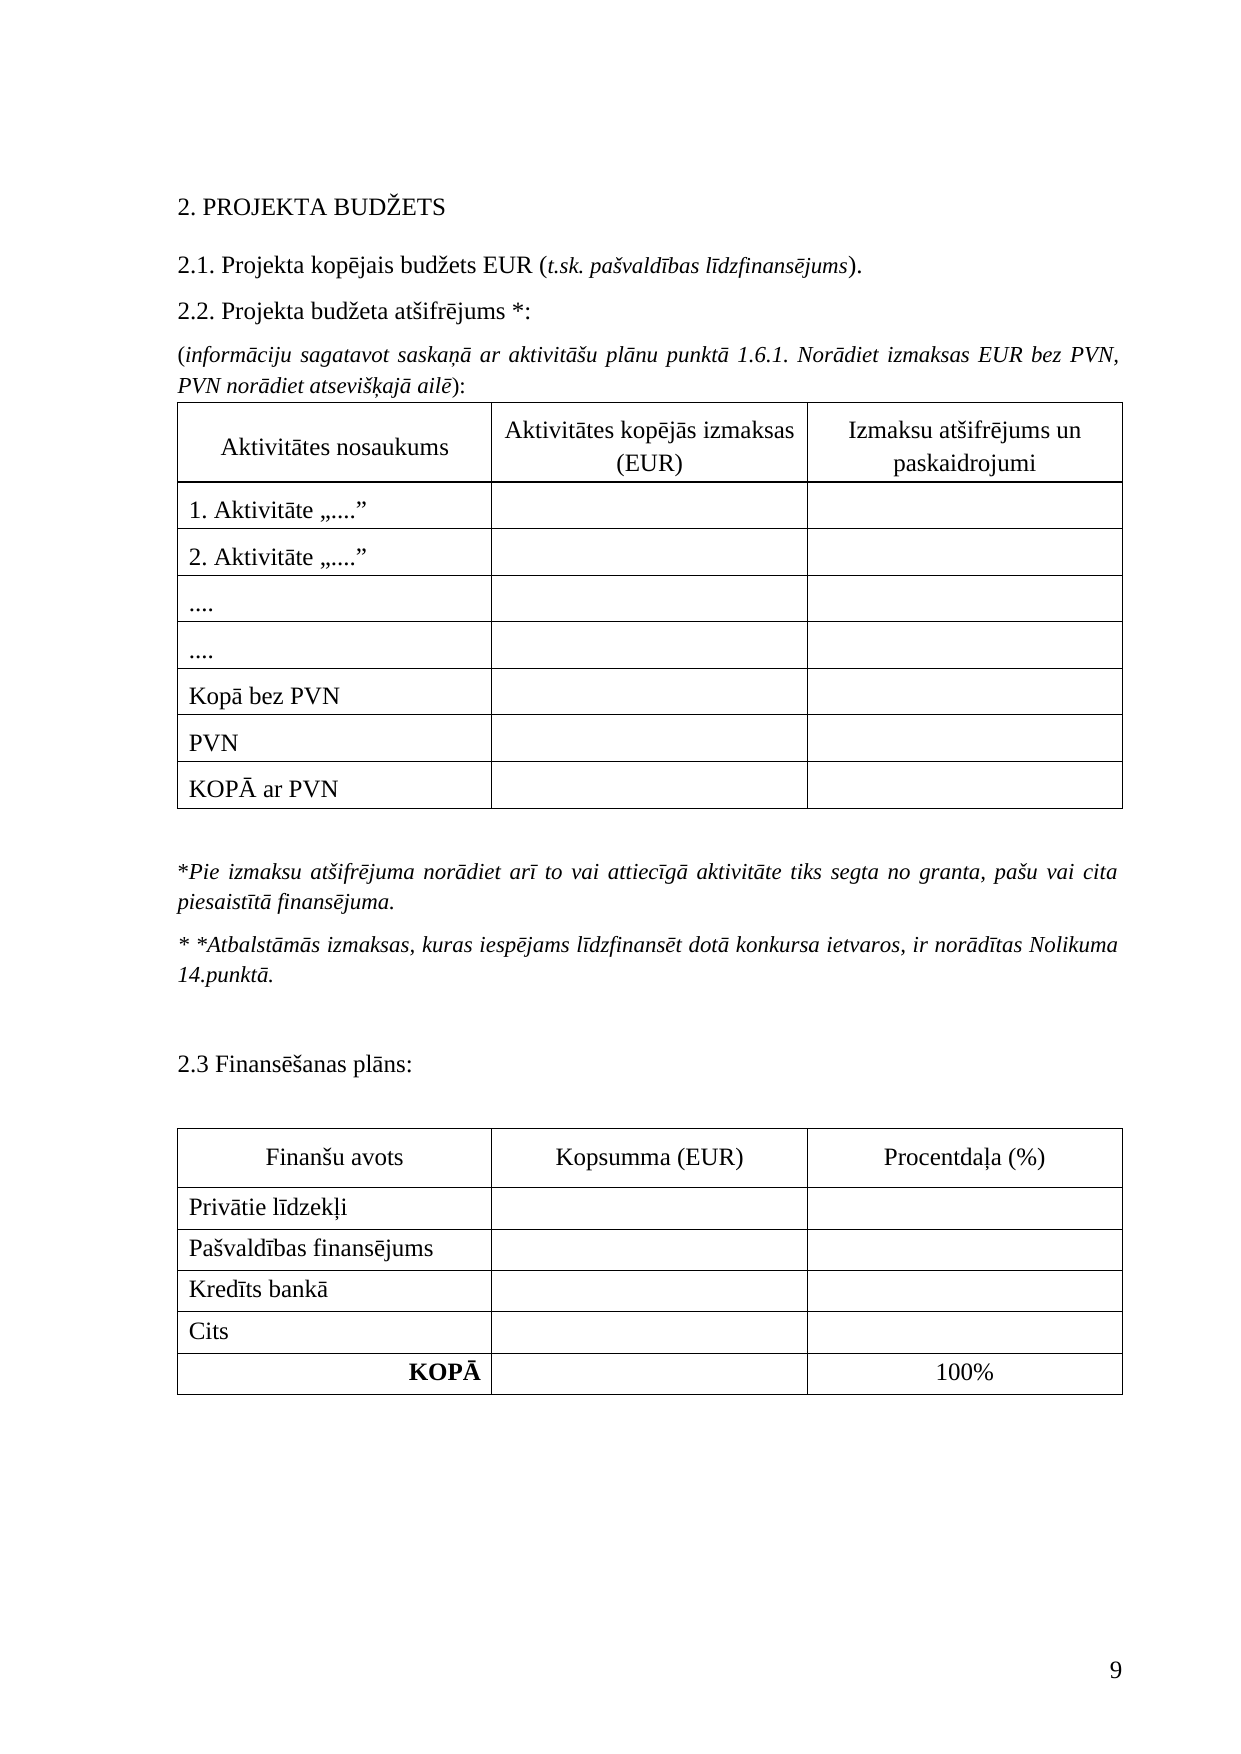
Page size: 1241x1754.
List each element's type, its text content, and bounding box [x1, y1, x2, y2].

table_cell .... [178, 576, 491, 621]
table_cell Pašvaldības finansējums [178, 1230, 491, 1270]
table_cell [808, 1188, 1122, 1228]
text * *Atbalstāmās izmaksas, kuras iespējams līdzfinansēt dotā konkursa ietvaros, ir norādītas Nolikuma 14.punktā. [177, 931, 1122, 988]
table_cell 2. Aktivitāte „....” [178, 529, 491, 574]
table_cell [808, 622, 1122, 668]
table_header Kopsumma (EUR) [492, 1129, 807, 1187]
text 2.1. Projekta kopējais budžets EUR (t.sk. pašvaldības līdzfinansējums). [177, 250, 1122, 279]
table_cell [808, 576, 1122, 621]
table_cell [808, 1230, 1122, 1270]
table_cell KOPĀ ar PVN [178, 762, 491, 807]
table_header Procentdaļa (%) [808, 1129, 1122, 1187]
table_cell Kredīts bankā [178, 1271, 491, 1311]
text 2. PROJEKTA BUDŽETS [177, 192, 1122, 221]
table_cell Cits [178, 1312, 491, 1353]
table_cell .... [178, 622, 491, 668]
table_cell [492, 1188, 807, 1228]
table_cell Kopā bez PVN [178, 669, 491, 714]
table_cell [808, 1312, 1122, 1353]
table_cell [808, 483, 1122, 528]
table_header Aktivitātes nosaukums [178, 403, 491, 481]
table_header Izmaksu atšifrējums un paskaidrojumi [808, 403, 1122, 481]
table_cell [492, 529, 807, 574]
table_cell [492, 762, 807, 807]
text 2.2. Projekta budžeta atšifrējums *: [177, 296, 1122, 325]
table_cell [492, 715, 807, 761]
table_cell [492, 1230, 807, 1270]
text 2.3 Finansēšanas plāns: [177, 1049, 1122, 1078]
table_cell [808, 715, 1122, 761]
table_cell [492, 1271, 807, 1311]
table_cell [492, 1312, 807, 1353]
table_cell [808, 1271, 1122, 1311]
table_cell [808, 762, 1122, 807]
table_cell 100% [808, 1354, 1122, 1394]
table_cell PVN [178, 715, 491, 761]
table_cell [808, 669, 1122, 714]
table_cell 1. Aktivitāte „....” [178, 483, 491, 528]
text *Pie izmaksu atšifrējuma norādiet arī to vai attiecīgā aktivitāte tiks segta no granta, pašu vai cita piesaistītā finansējuma. [177, 858, 1122, 915]
table_cell Privātie līdzekļi [178, 1188, 491, 1228]
table_cell [492, 622, 807, 668]
text (informāciju sagatavot saskaņā ar aktivitāšu plānu punktā 1.6.1. Norādiet izmaksas EUR bez PVN, PVN norādiet atsevišķajā ailē): [177, 341, 1122, 398]
table_header Aktivitātes kopējās izmaksas (EUR) [492, 403, 807, 481]
table_cell [492, 576, 807, 621]
table_cell [492, 483, 807, 528]
table_cell KOPĀ [178, 1354, 491, 1394]
table_header Finanšu avots [178, 1129, 491, 1187]
table_cell [492, 669, 807, 714]
table_cell [492, 1354, 807, 1394]
table_cell [808, 529, 1122, 574]
